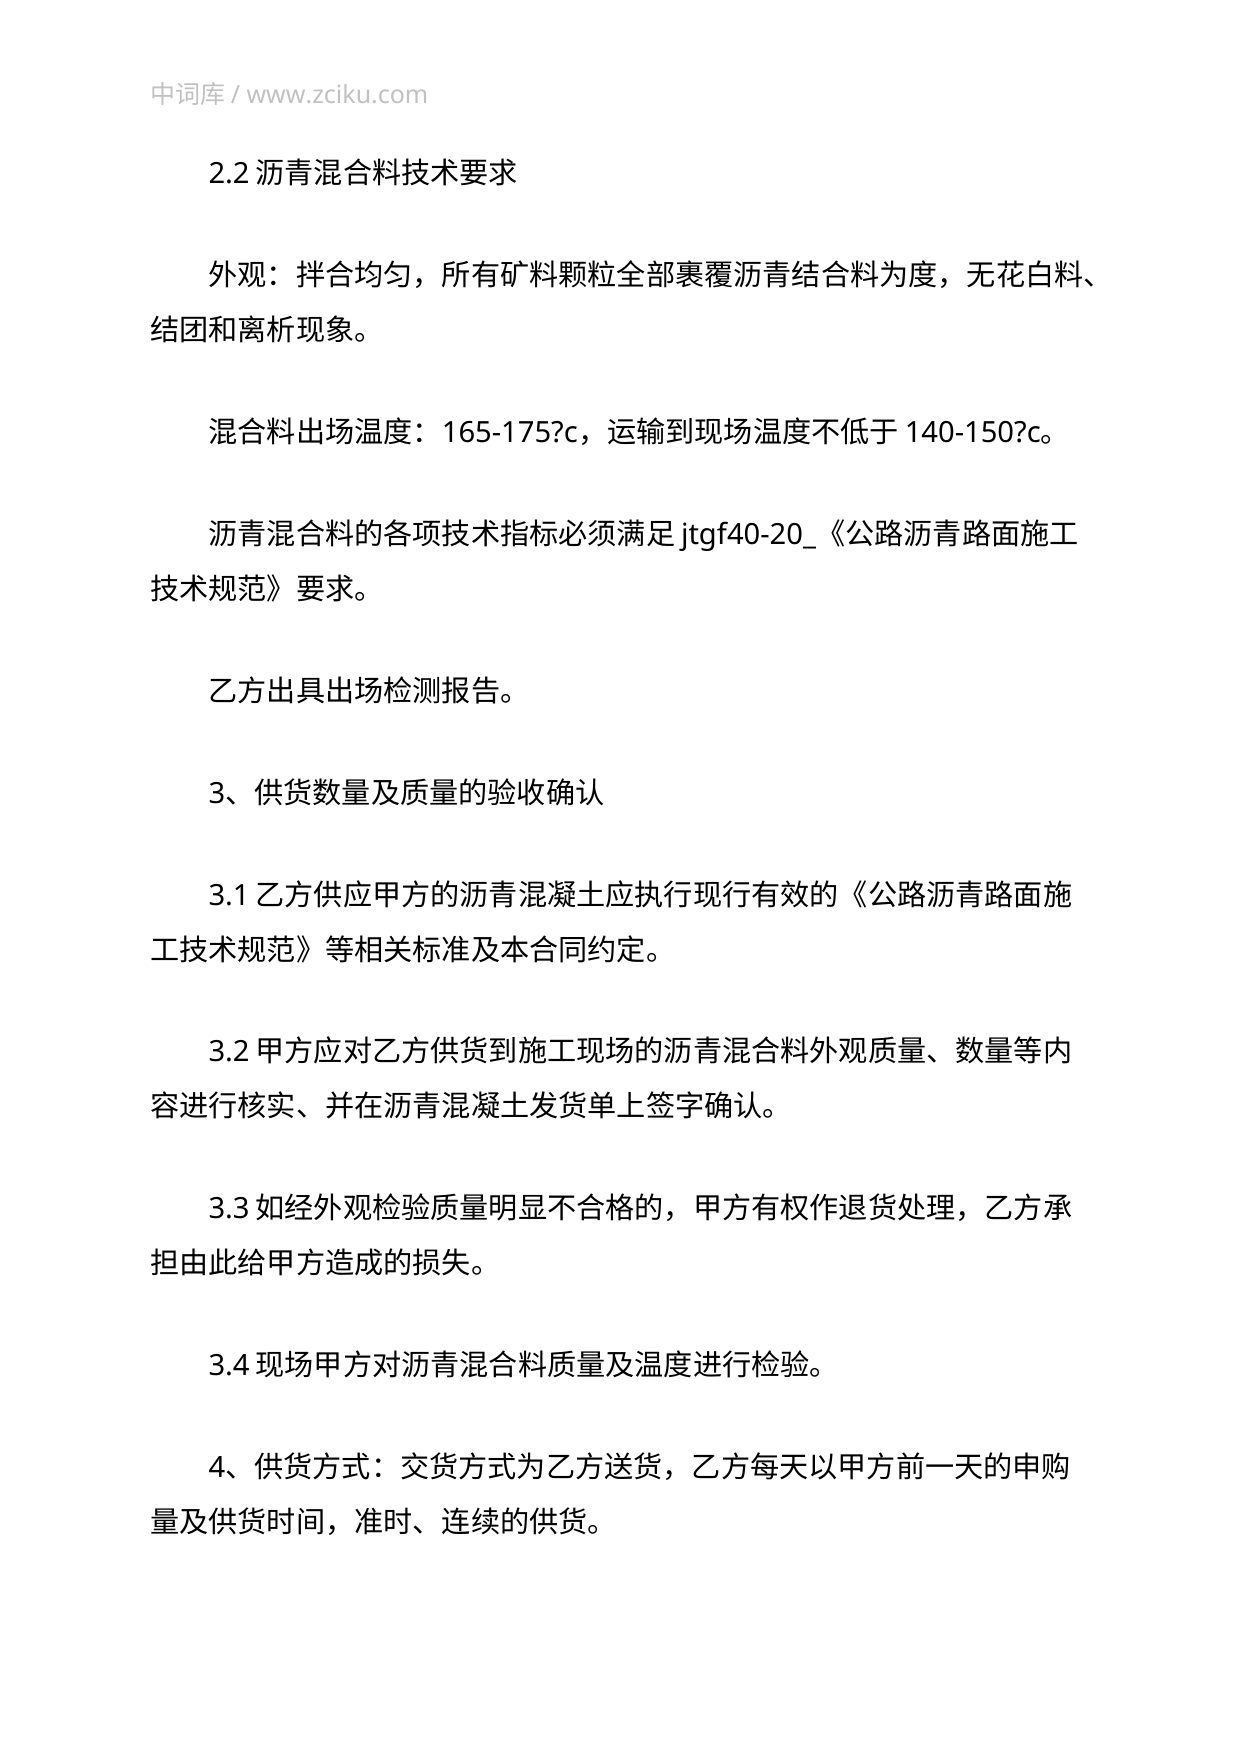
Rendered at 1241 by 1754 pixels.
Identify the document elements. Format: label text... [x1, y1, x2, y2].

text 3、供货数量及质量的验收确认 [150, 769, 1090, 812]
text 4、供货方式：交货方式为乙方送货，乙方每天以甲方前一天的申购量及供货时间，准时、连续的供货。 [150, 1443, 1090, 1541]
text 混合料出场温度：165-175?c，运输到现场温度不低于140-150?c。 [150, 409, 1090, 451]
text 乙方出具出场检测报告。 [150, 667, 1090, 710]
text 3.1乙方供应甲方的沥青混凝土应执行现行有效的《公路沥青路面施工技术规范》等相关标准及本合同约定。 [150, 871, 1090, 968]
text 外观：拌合均匀，所有矿料颗粒全部裹覆沥青结合料为度，无花白料、结团和离析现象。 [150, 252, 1090, 349]
text 沥青混合料的各项技术指标必须满足jtgf40-20_《公路沥青路面施工技术规范》要求。 [150, 511, 1090, 608]
text 2.2沥青混合料技术要求 [150, 150, 1090, 192]
text 3.2甲方应对乙方供货到施工现场的沥青混合料外观质量、数量等内容进行核实、并在沥青混凝土发货单上签字确认。 [150, 1028, 1090, 1125]
text 3.4现场甲方对沥青混合料质量及温度进行检验。 [150, 1341, 1090, 1384]
text 3.3如经外观检验质量明显不合格的，甲方有权作退货处理，乙方承担由此给甲方造成的损失。 [150, 1185, 1090, 1282]
